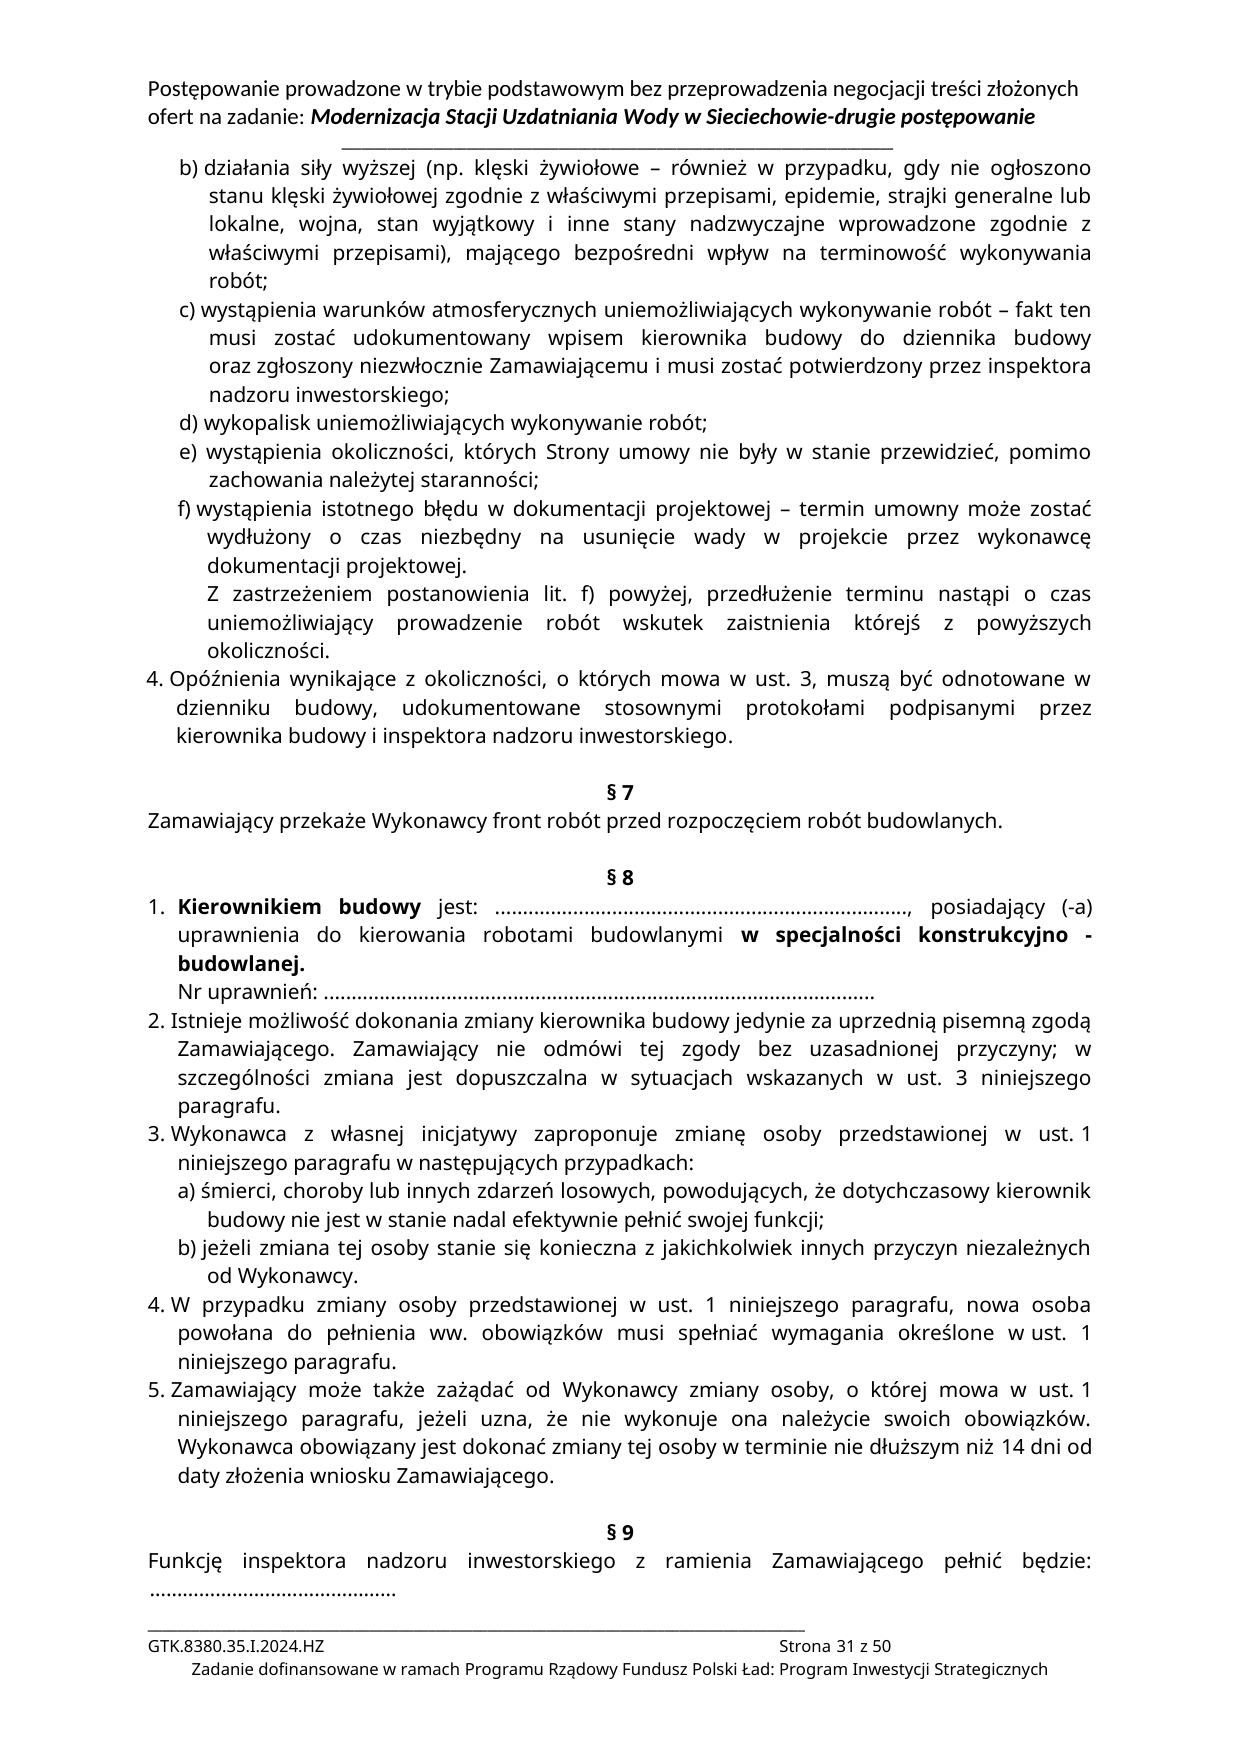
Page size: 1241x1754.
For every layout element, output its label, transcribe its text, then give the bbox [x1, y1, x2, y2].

text 3. Wykonawca z własnej inicjatywy zaproponuje zmianę osoby przedstawionej w ust. 1 niniejszego paragrafu w następujących przypadkach: [148, 1119, 1092, 1176]
text b) jeżeli zmiana tej osoby stanie się konieczna z jakichkolwiek innych przyczyn niezależnych od Wykonawcy. [177, 1233, 1092, 1290]
text f) wystąpienia istotnego błędu w dokumentacji projektowej – termin umowny może zostać wydłużony o czas niezbędny na usunięcie wady w projekcie przez wykonawcę dokumentacji projektowej. [177, 494, 1092, 579]
text b) działania siły wyższej (np. klęski żywiołowe – również w przypadku, gdy nie ogłoszono stanu klęski żywiołowej zgodnie z właściwymi przepisami, epidemie, strajki generalne lub lokalne, wojna, stan wyjątkowy i inne stany nadzwyczajne wprowadzone zgodnie z właściwymi przepisami), mającego bezpośredni wpływ na terminowość wykonywania robót; [179, 153, 1092, 295]
text 2. Istnieje możliwość dokonania zmiany kierownika budowy jedynie za uprzednią pisemną zgodą Zamawiającego. Zamawiający nie odmówi tej zgody bez uzasadnionej przyczyny; w szczególności zmiana jest dopuszczalna w sytuacjach wskazanych w ust. 3 niniejszego paragrafu. [148, 1006, 1092, 1119]
text 4. Opóźnienia wynikające z okoliczności, o których mowa w ust. 3, muszą być odnotowane w dzienniku budowy, udokumentowane stosownymi protokołami podpisanymi przez kierownika budowy i inspektora nadzoru inwestorskiego. [146, 664, 1092, 750]
text § 9 [148, 1518, 1092, 1546]
text Zamawiający przekaże Wykonawcy front robót przed rozpoczęciem robót budowlanych. [148, 807, 1092, 835]
text Z zastrzeżeniem postanowienia lit. f) powyżej, przedłużenie terminu nastąpi o czas uniemożliwiający prowadzenie robót wskutek zaistnienia którejś z powyższych okoliczności. [207, 579, 1092, 664]
text a) śmierci, choroby lub innych zdarzeń losowych, powodujących, że dotychczasowy kierownik budowy nie jest w stanie nadal efektywnie pełnić swojej funkcji; [177, 1176, 1092, 1233]
text Nr uprawnień: ................................................................................................... [177, 977, 1092, 1006]
text 5. Zamawiający może także zażądać od Wykonawcy zmiany osoby, o której mowa w ust. 1 niniejszego paragrafu, jeżeli uzna, że nie wykonuje ona należycie swoich obowiązków. Wykonawca obowiązany jest dokonać zmiany tej osoby w terminie nie dłuższym niż 14 dni od daty złożenia wniosku Zamawiającego. [148, 1375, 1092, 1489]
text c) wystąpienia warunków atmosferycznych uniemożliwiających wykonywanie robót – fakt ten musi zostać udokumentowany wpisem kierownika budowy do dziennika budowy oraz zgłoszony niezwłocznie Zamawiającemu i musi zostać potwierdzony przez inspektora nadzoru inwestorskiego; [179, 295, 1092, 408]
text d) wykopalisk uniemożliwiających wykonywanie robót; [179, 408, 1092, 437]
text § 8 [148, 863, 1092, 892]
text 4. W przypadku zmiany osoby przedstawionej w ust. 1 niniejszego paragrafu, nowa osoba powołana do pełnienia ww. obowiązków musi spełniać wymagania określone w ust. 1 niniejszego paragrafu. [148, 1290, 1092, 1375]
text 1. Kierownikiem budowy jest: .........................................................................., posiadający (-a) uprawnienia do kierowania robotami budowlanymi w specjalności konstrukcyjno - budowlanej. [148, 892, 1092, 977]
text § 7 [148, 778, 1092, 807]
text e) wystąpienia okoliczności, których Strony umowy nie były w stanie przewidzieć, pomimo zachowania należytej staranności; [179, 437, 1092, 494]
text Funkcję inspektora nadzoru inwestorskiego z ramienia Zamawiającego pełnić będzie: ……………………………………… [148, 1546, 1092, 1603]
